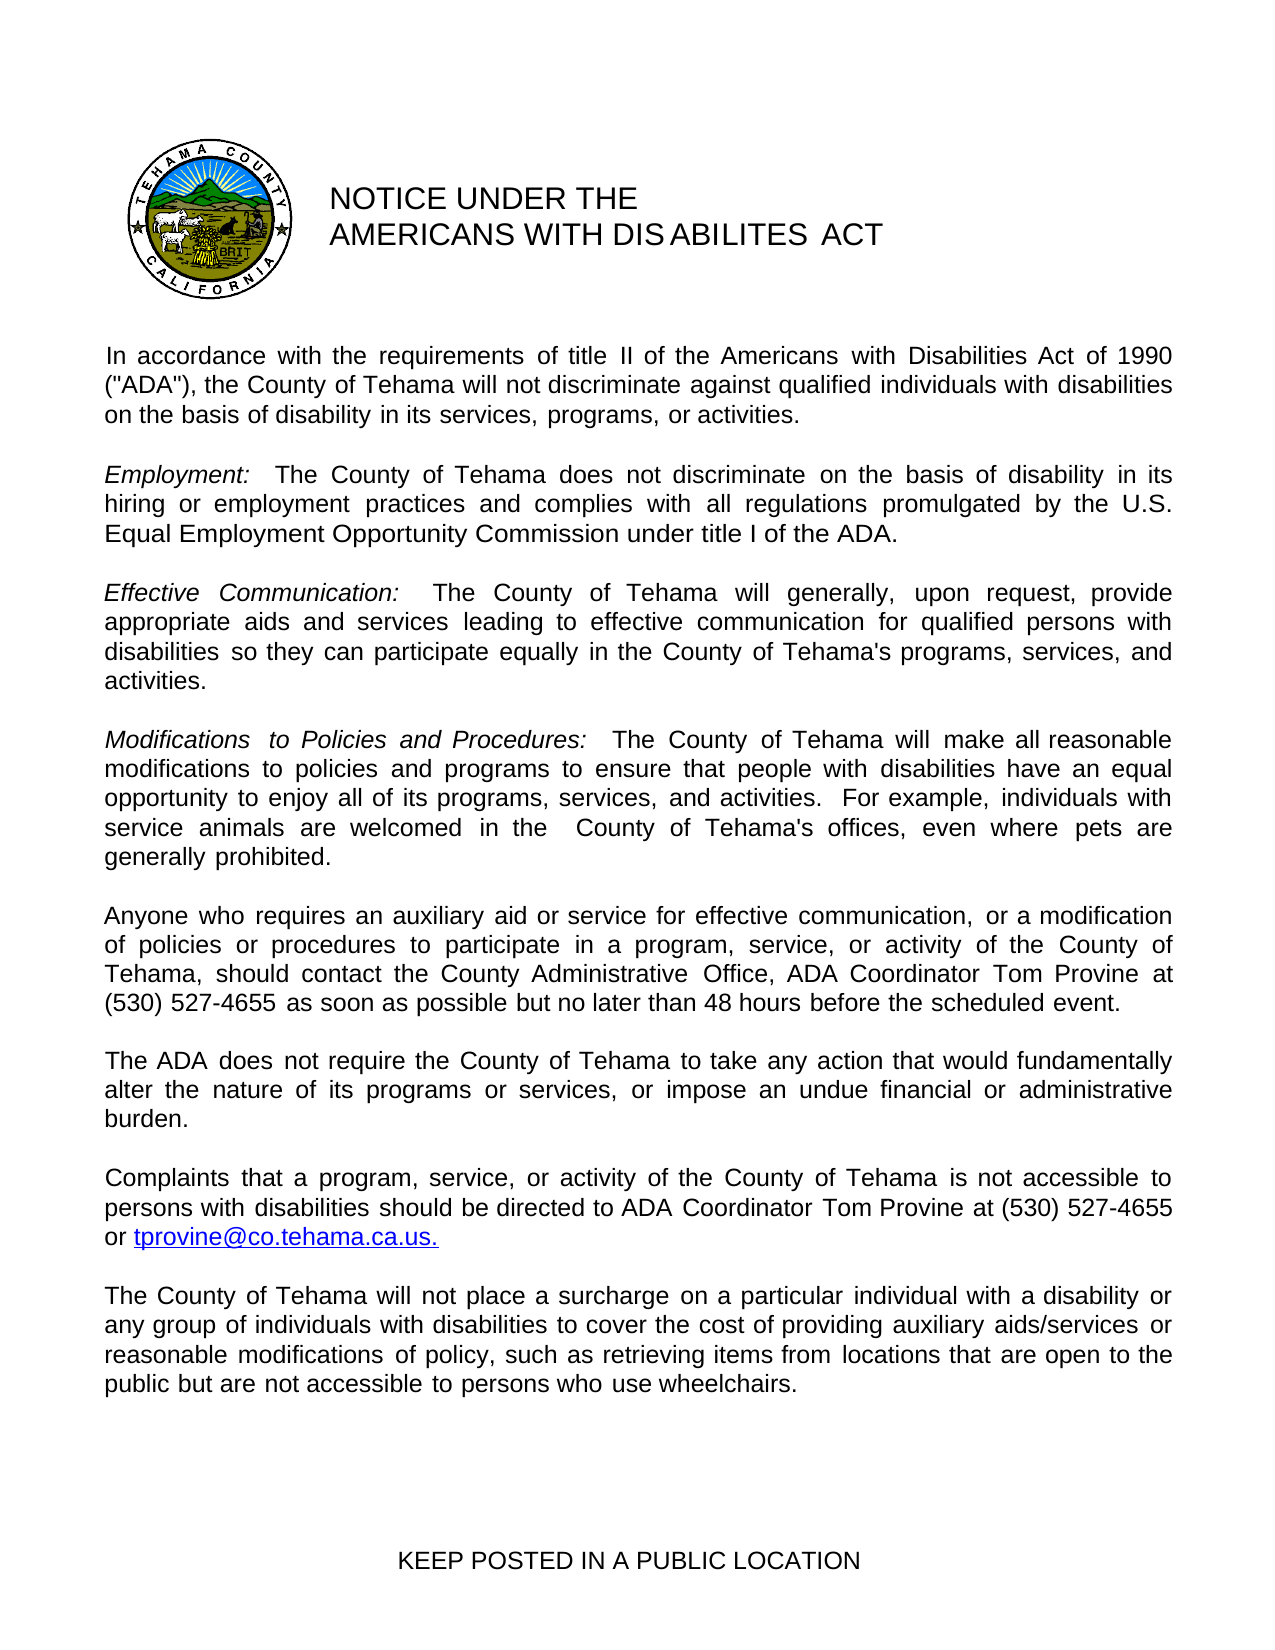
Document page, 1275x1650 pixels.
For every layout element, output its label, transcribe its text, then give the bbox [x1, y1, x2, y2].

subtitle AMERICANS WITH DI S ABILITES ACT [104, 216, 1163, 252]
text Anyone who requires an auxiliary aid or service for effective communication, or a modification of policies or procedures to participate in a program, service, or activity of the County of Tehama, should contact the County Administrative Office, ADA Coordinator Tom Provine at (530) 527-4655 as soon as possible but no later than 48 hours before the scheduled event. [104, 901, 1173, 1017]
text The County of Tehama will not place a surcharge on a particular individual with a disability or any group of individuals with disabilities to cover the cost of providing auxiliary aids/services or reasonable modifications of policy, such as retrieving items from locations that are open to the public but are not accessible to persons who use wheelchairs. [104, 1281, 1173, 1398]
text In accordance with the requirements of title II of the Americans with Disabilities Act of 1990 ("ADA"), the County of Tehama will not discriminate against qualified individuals with disabilities on the basis of disability in its services, programs, or activities. [104, 341, 1173, 429]
picture [120, 133, 303, 180]
text Employment: The County of Tehama does not discriminate on the basis of disability in its hiring or employment practices and complies with all regulations promulgated by the U.S. Equal Employment Opportunity Commission under title I of the ADA. [104, 459, 1173, 547]
text The ADA does not require the County of Tehama to take any action that would fundamentally alter the nature of its programs or services, or impose an undue financial or administrative burden. [104, 1046, 1173, 1133]
subtitle NOTICE UNDER THE [104, 180, 1163, 216]
text Modifications to Policies and Procedures: The County of Tehama will make all reasonable modifications to policies and programs to ensure that people with disabilities have an equal opportunity to enjoy all of its programs, services, and activities. For example, individuals with service animals are welcomed in the County of Tehama's offices, even where pets are generally prohibited. [104, 725, 1173, 871]
picture [120, 252, 303, 306]
text Effective Communication: The County of Tehama will generally, upon request, provide appropriate aids and services leading to effective communication for qualified persons with disabilities so they can participate equally in the County of Tehama's programs, services, and activities. [104, 578, 1173, 695]
text Complaints that a program, service, or activity of the County of Tehama is not accessible to persons with disabilities should be directed to ADA Coordinator Tom Provine at (530) 527-4655 or tprovine@co.tehama.ca.us. [104, 1163, 1173, 1251]
